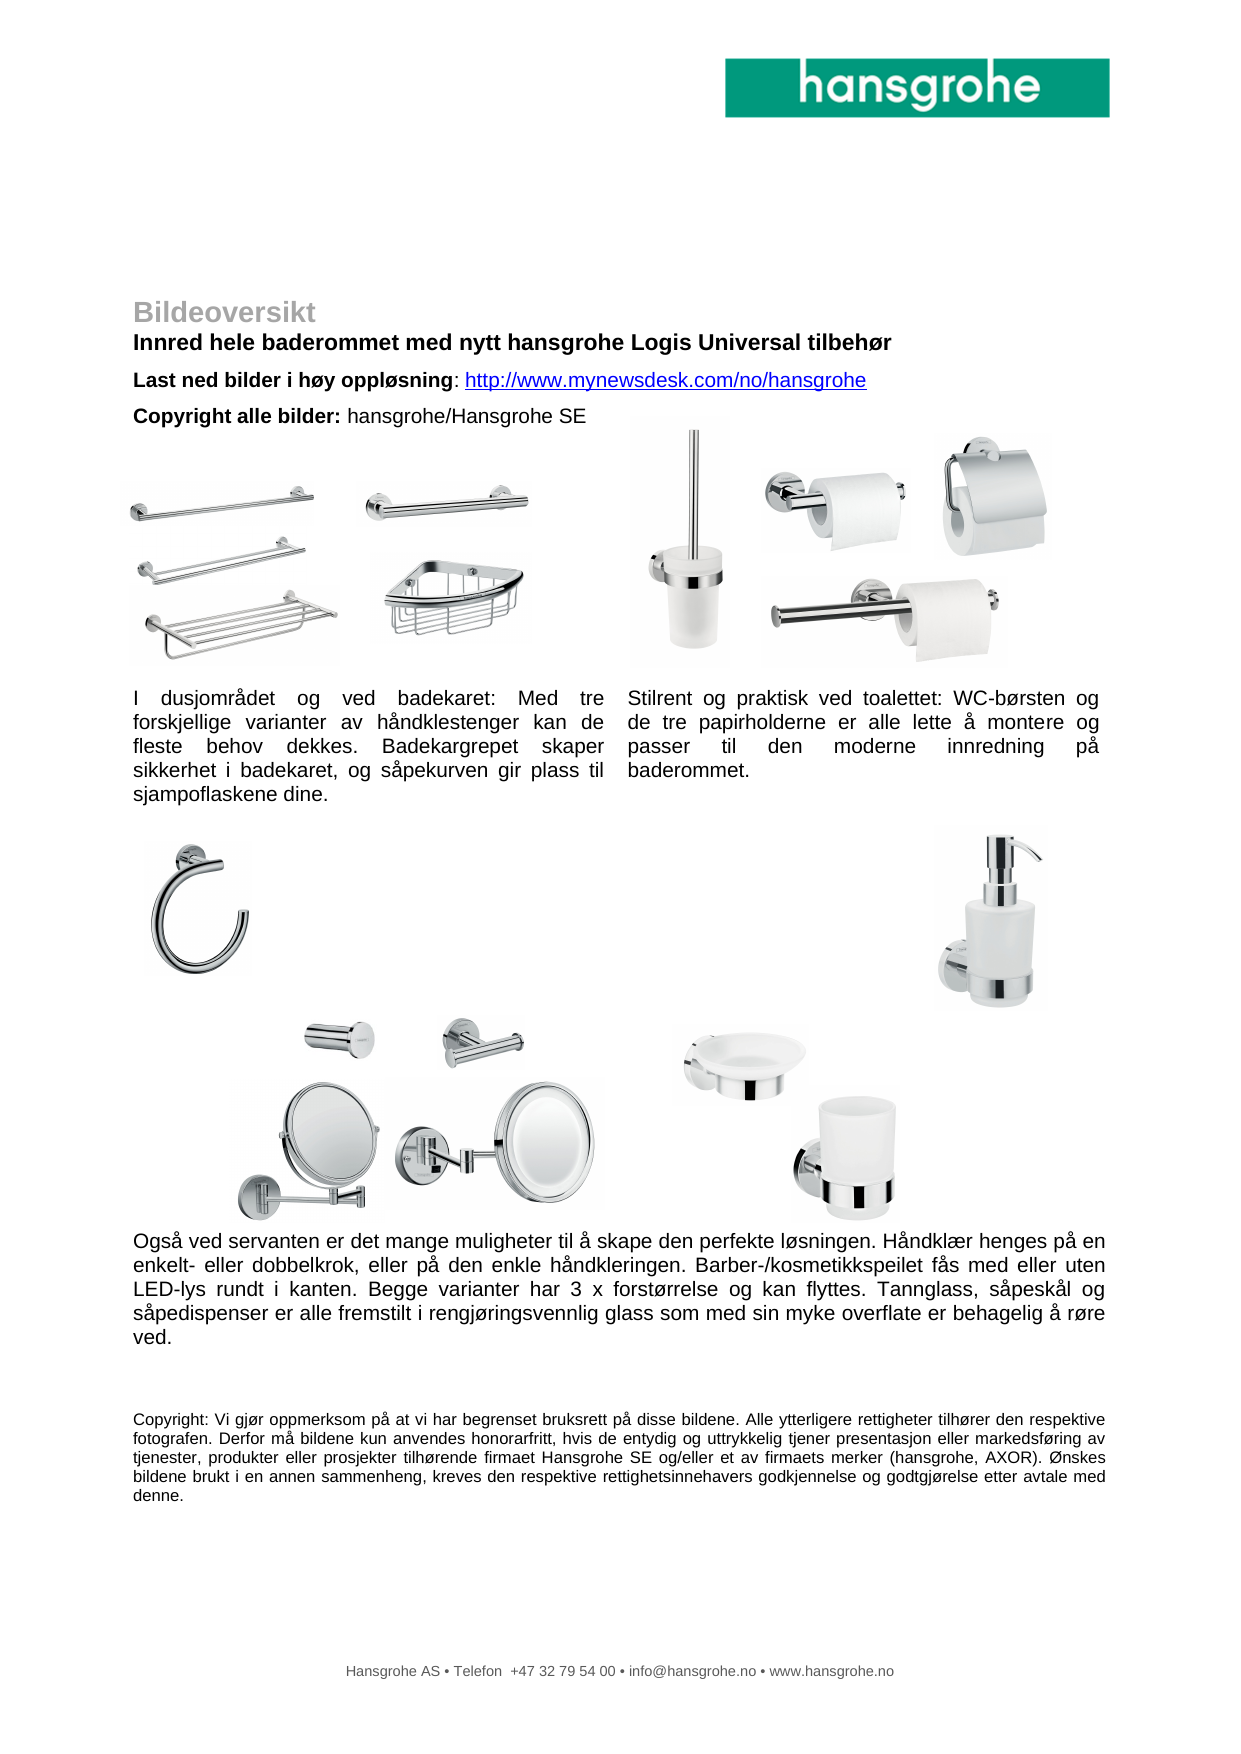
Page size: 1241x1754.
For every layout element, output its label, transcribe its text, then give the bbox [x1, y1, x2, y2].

text Bildeoversikt [133, 295, 1107, 329]
picture [303, 1016, 377, 1061]
table_header Stilrent og praktisk ved toalettet: WC-børsten og de tre papirholderne er alle lette å montere og passer til den moderne innredning på baderommet. [616, 686, 1111, 1010]
picture [143, 841, 252, 976]
picture [592, 0, 1241, 177]
table_header I dusjområdet og ved badekaret: Med tre forskjellige varianter av håndklestenger kan de fleste behov dekkes. Badekargrepet skaper sikkerhet i badekaret, og såpekurven gir plass til sjampoflaskene dine. [122, 686, 616, 1010]
text Copyright: Vi gjør oppmerksom på at vi har begrenset bruksrett på disse bildene. Alle ytterligere rettigheter tilhører den respektive fotografen. Derfor må bildene kun anvendes honorarfritt, hvis de entydig og uttrykkelig tjener presentasjon eller markedsføring av tjenester, produkter eller prosjekter tilhørende firmaet Hansgrohe SE og/eller et av firmaets merker (hansgrohe, AXOR). Ønskes bildene brukt i en annen sammenheng, kreves den respektive rettighetsinnehavers godkjennelse og godtgjørelse etter avtale med denne. [133, 1409, 1107, 1505]
text Innred hele baderommet med nytt hansgrohe Logis Universal tilbehør [133, 329, 1107, 355]
picture [760, 576, 1009, 668]
picture [760, 468, 911, 553]
picture [933, 433, 1052, 560]
picture [436, 1015, 526, 1070]
picture [369, 552, 533, 644]
picture [356, 481, 533, 527]
picture [672, 1024, 901, 1223]
picture [229, 1077, 605, 1223]
text Last ned bilder i høy oppløsning: http://www.mynewsdesk.com/no/hansgrohe Copyright alle bilder: hansgrohe/Hansgrohe SE [133, 368, 1107, 428]
picture [629, 416, 731, 668]
picture [120, 481, 341, 666]
text Også ved servanten er det mange muligheter til å skape den perfekte løsningen. Håndklær henges på en enkelt- eller dobbelkrok, eller på den enkle håndkleringen. Barber-/kosmetikkspeilet fås med eller uten LED-lys rundt i kanten. Begge varianter har 3 x forstørrelse og kan flyttes. Tannglass, såpeskål og såpedispenser er alle fremstilt i rengjøringsvennlig glass som med sin myke overflate er behagelig å røre ved. [133, 1229, 1107, 1348]
picture [933, 825, 1049, 1011]
